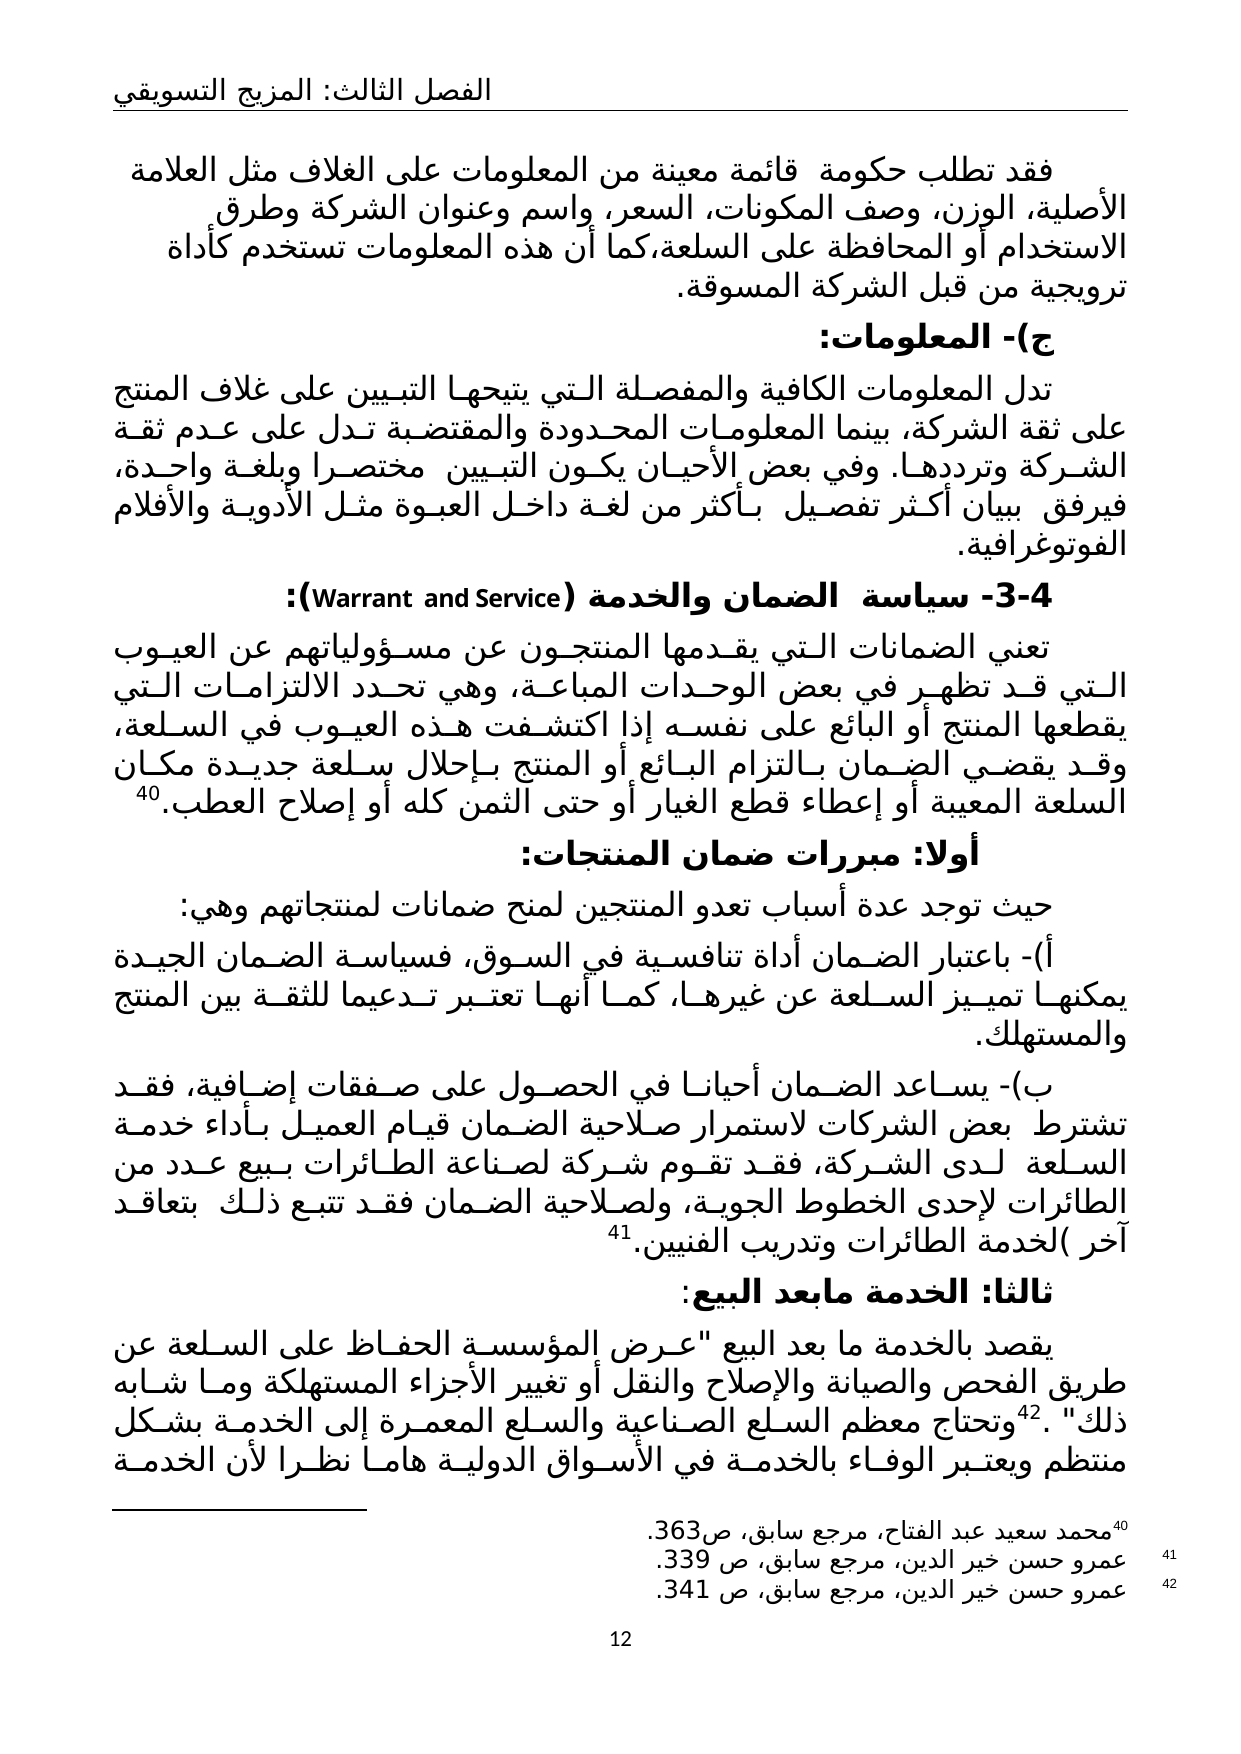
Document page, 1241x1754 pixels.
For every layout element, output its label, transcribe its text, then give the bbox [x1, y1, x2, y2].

text فقد تطلب حكومة قائمة معينة من المعلومات على الغلاف مثل العلامة الأصلية، الوزن، وصف المكونات، السعر، واسم وعنوان الشركة وطرق الاستخدام أو المحافظة على السلعة،كما أن هذه المعلومات تستخدم كأداة ترويجية من قبل الشركة المسوقة. [112, 150, 1128, 305]
text أولا: مبررات ضمان المنتجات: [112, 834, 1128, 873]
text ب)- يساعد الضمان أحيانا في الحصول على صفقات إضافية، فقد تشترط بعض الشركات لاستمرار صلاحية الضمان قيام العميل بأداء خدمة السلعة لدى الشركة، فقد تقوم شركة لصناعة الطائرات ببيع عدد من الطائرات لإحدى الخطوط الجوية، ولصلاحية الضمان فقد تتبع ذلك بتعاقد آخر )لخدمة الطائرات وتدريب الفنيين. [112, 1066, 1128, 1260]
text تدل المعلومات الكافية والمفصلة التي يتيحها التبيين على غلاف المنتج على ثقة الشركة، بينما المعلومات المحدودة والمقتضبة تدل على عدم ثقة الشركة وترددها. وفي بعض الأحيان يكون التبيين مختصرا وبلغة واحدة، فيرفق ببيان أكثر تفصيل بأكثر من لغة داخل العبوة مثل الأدوية والأفلام الفوتوغرافية. [112, 369, 1128, 563]
text حيث توجد عدة أسباب تعدو المنتجين لمنح ضمانات لمنتجاتهم وهي: [112, 886, 1128, 924]
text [112, 1324, 1128, 1479]
text 3-4- سياسة الضمان والخدمة (Warrant and Service): [112, 576, 1128, 615]
text تعني الضمانات التي يقدمها المنتجون عن مسؤولياتهم عن العيوب التي قد تظهر في بعض الوحدات المباعة، وهي تحدد الالتزامات التي يقطعها المنتج أو البائع على نفسه إذا اكتشفت هذه العيوب في السلعة، وقد يقضي الضمان بالتزام البائع أو المنتج بإحلال سلعة جديدة مكان السلعة المعيبة أو إعطاء قطع الغيار أو حتى الثمن كله أو إصلاح العطب. [112, 627, 1128, 822]
text ج)- المعلومات: [112, 318, 1128, 357]
text أ)- باعتبار الضمان أداة تنافسية في السوق، فسياسة الضمان الجيدة يمكنها تمييز السلعة عن غيرها، كما أنها تعتبر تدعيما للثقة بين المنتج والمستهلك. [112, 937, 1128, 1053]
text ثالثا: الخدمة مابعد البيع: [112, 1273, 1128, 1312]
